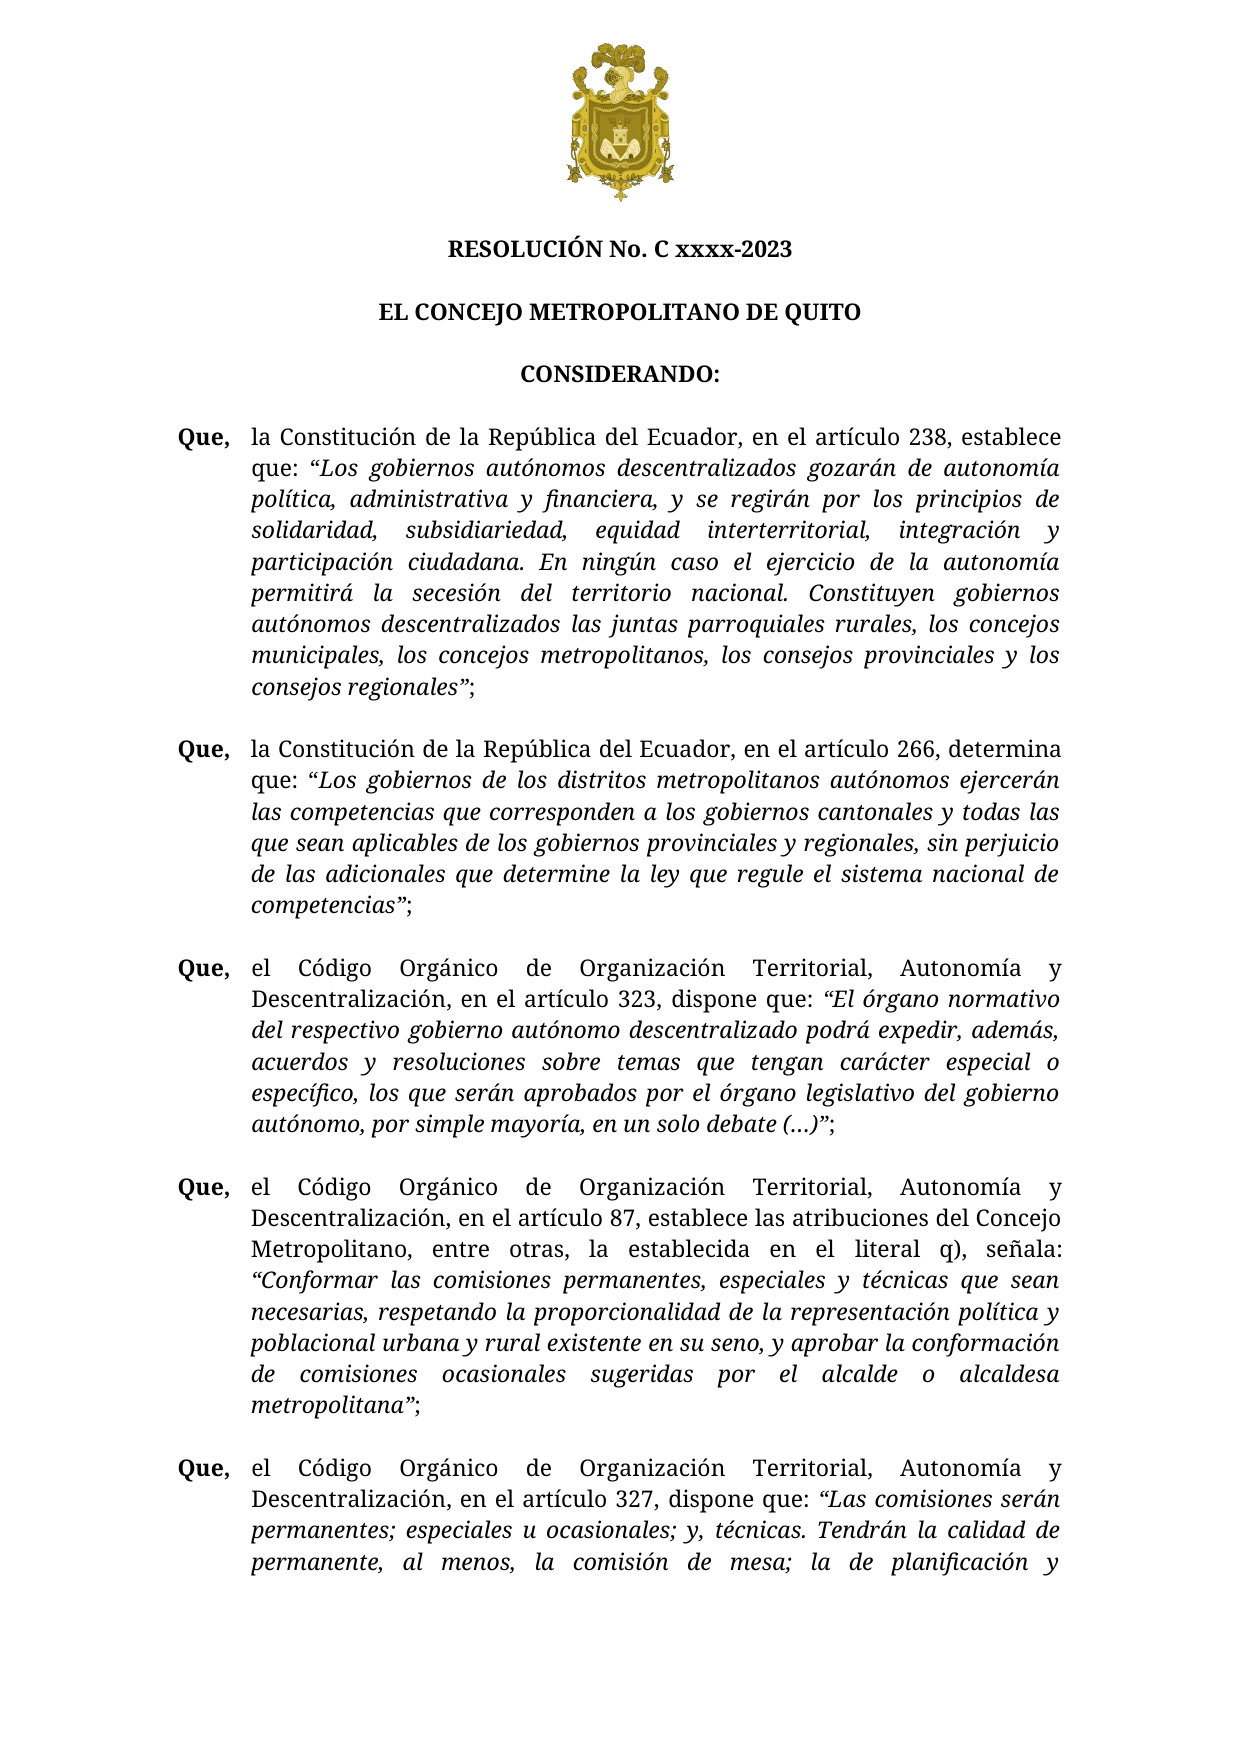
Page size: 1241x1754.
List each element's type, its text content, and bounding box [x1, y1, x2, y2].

text EL CONCEJO METROPOLITANO DE QUITO [177, 296, 1063, 327]
text Que, la Constitución de la República del Ecuador, en el artículo 238, establece que: “Los gobiernos autónomos descentralizados gozarán de autonomía política, administrativa y financiera, y se regirán por los principios de solidaridad, subsidiariedad, equidad interterritorial, integración y participación ciudadana. En ningún caso el ejercicio de la autonomía permitirá la secesión del territorio nacional. Constituyen gobiernos autónomos descentralizados las juntas parroquiales rurales, los concejos municipales, los concejos metropolitanos, los consejos provinciales y los consejos regionales”; [177, 421, 1063, 702]
text CONSIDERANDO: [177, 358, 1063, 389]
picture [565, 42, 675, 202]
text Que, la Constitución de la República del Ecuador, en el artículo 266, determina que: “Los gobiernos de los distritos metropolitanos autónomos ejercerán las competencias que corresponden a los gobiernos cantonales y todas las que sean aplicables de los gobiernos provinciales y regionales, sin perjuicio de las adicionales que determine la ley que regule el sistema nacional de competencias”; [177, 733, 1063, 921]
text Que, el Código Orgánico de Organización Territorial, Autonomía y Descentralización, en el artículo 87, establece las atribuciones del Concejo Metropolitano, entre otras, la establecida en el literal q), señala: “Conformar las comisiones permanentes, especiales y técnicas que sean necesarias, respetando la proporcionalidad de la representación política y poblacional urbana y rural existente en su seno, y aprobar la conformación de comisiones ocasionales sugeridas por el alcalde o alcaldesa metropolitana”; [177, 1171, 1063, 1421]
text Que, el Código Orgánico de Organización Territorial, Autonomía y Descentralización, en el artículo 323, dispone que: “El órgano normativo del respectivo gobierno autónomo descentralizado podrá expedir, además, acuerdos y resoluciones sobre temas que tengan carácter especial o específico, los que serán aprobados por el órgano legislativo del gobierno autónomo, por simple mayoría, en un solo debate (…)”; [177, 952, 1063, 1139]
